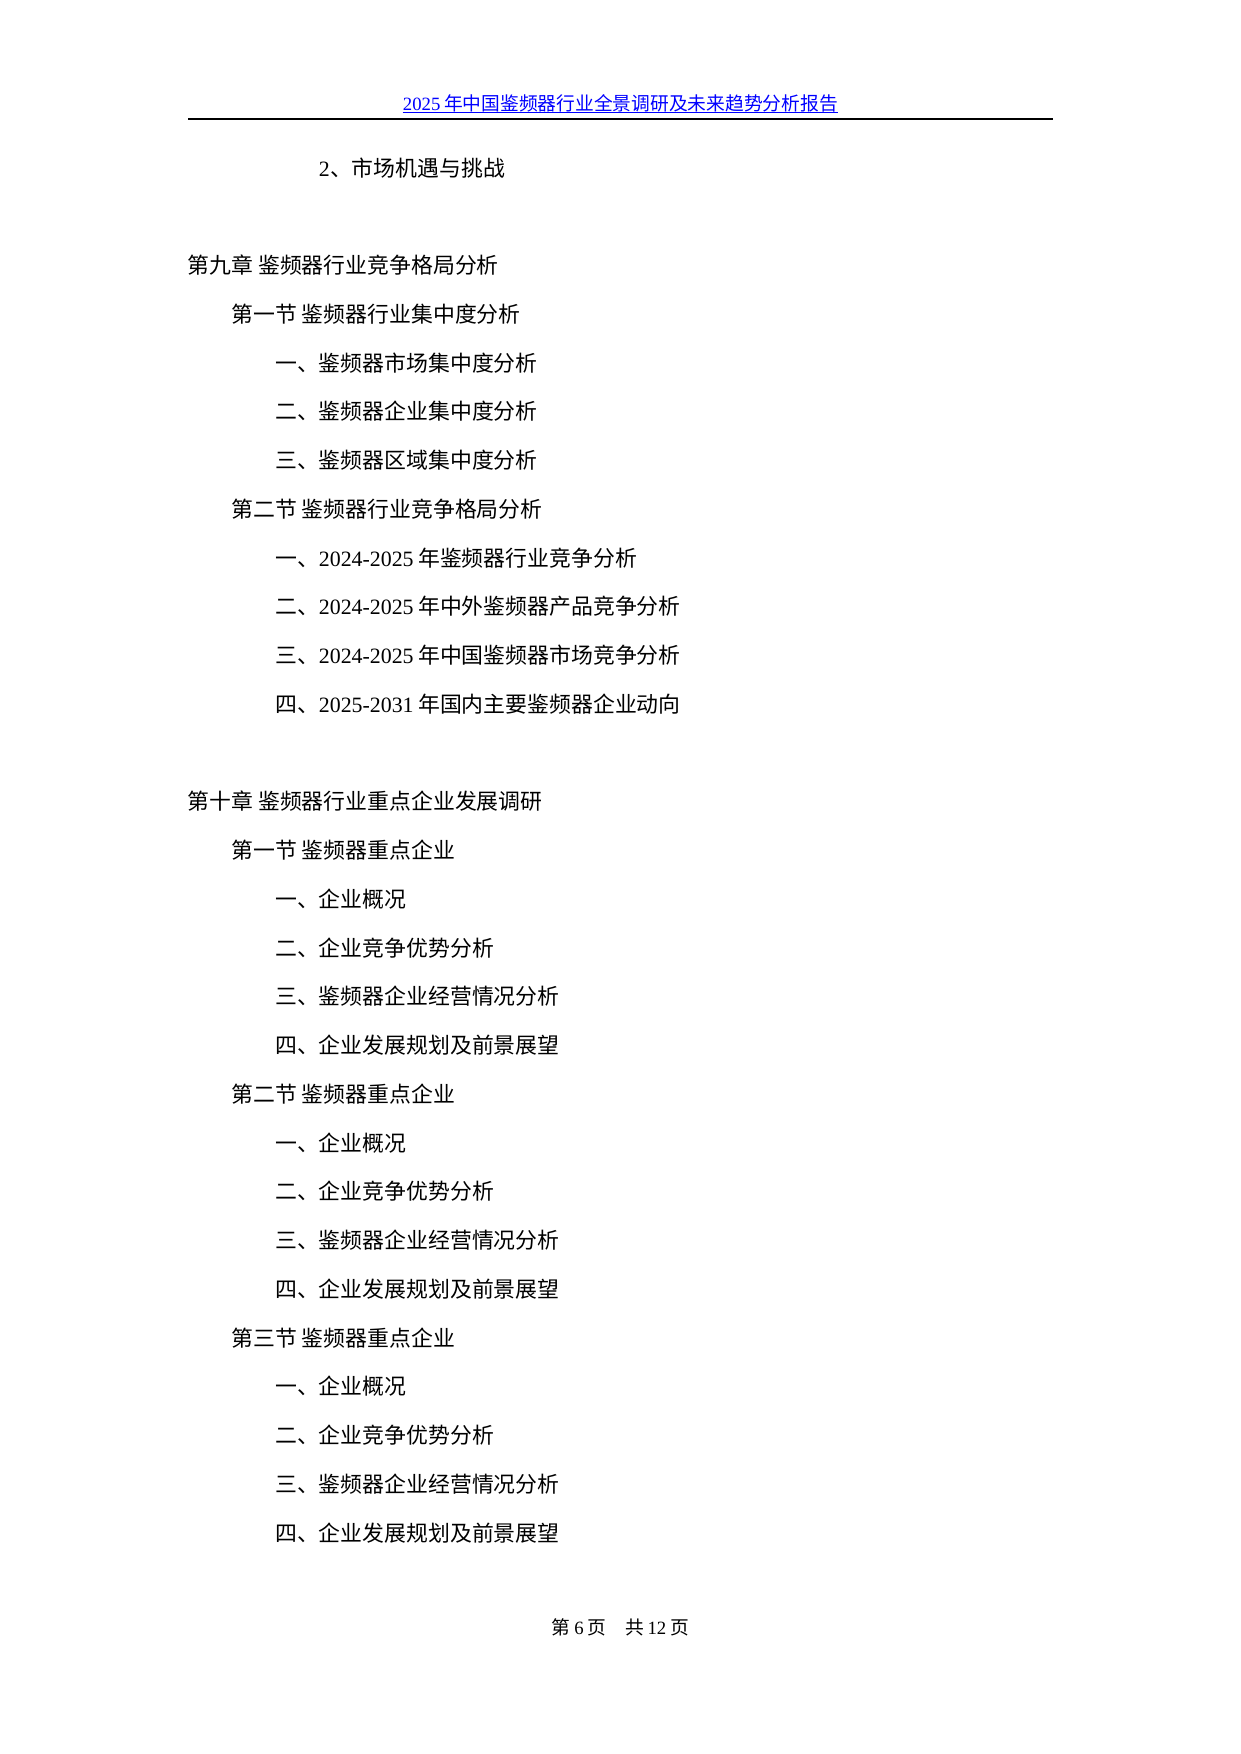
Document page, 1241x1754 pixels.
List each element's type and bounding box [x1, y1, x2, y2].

text [187, 150, 1053, 1548]
